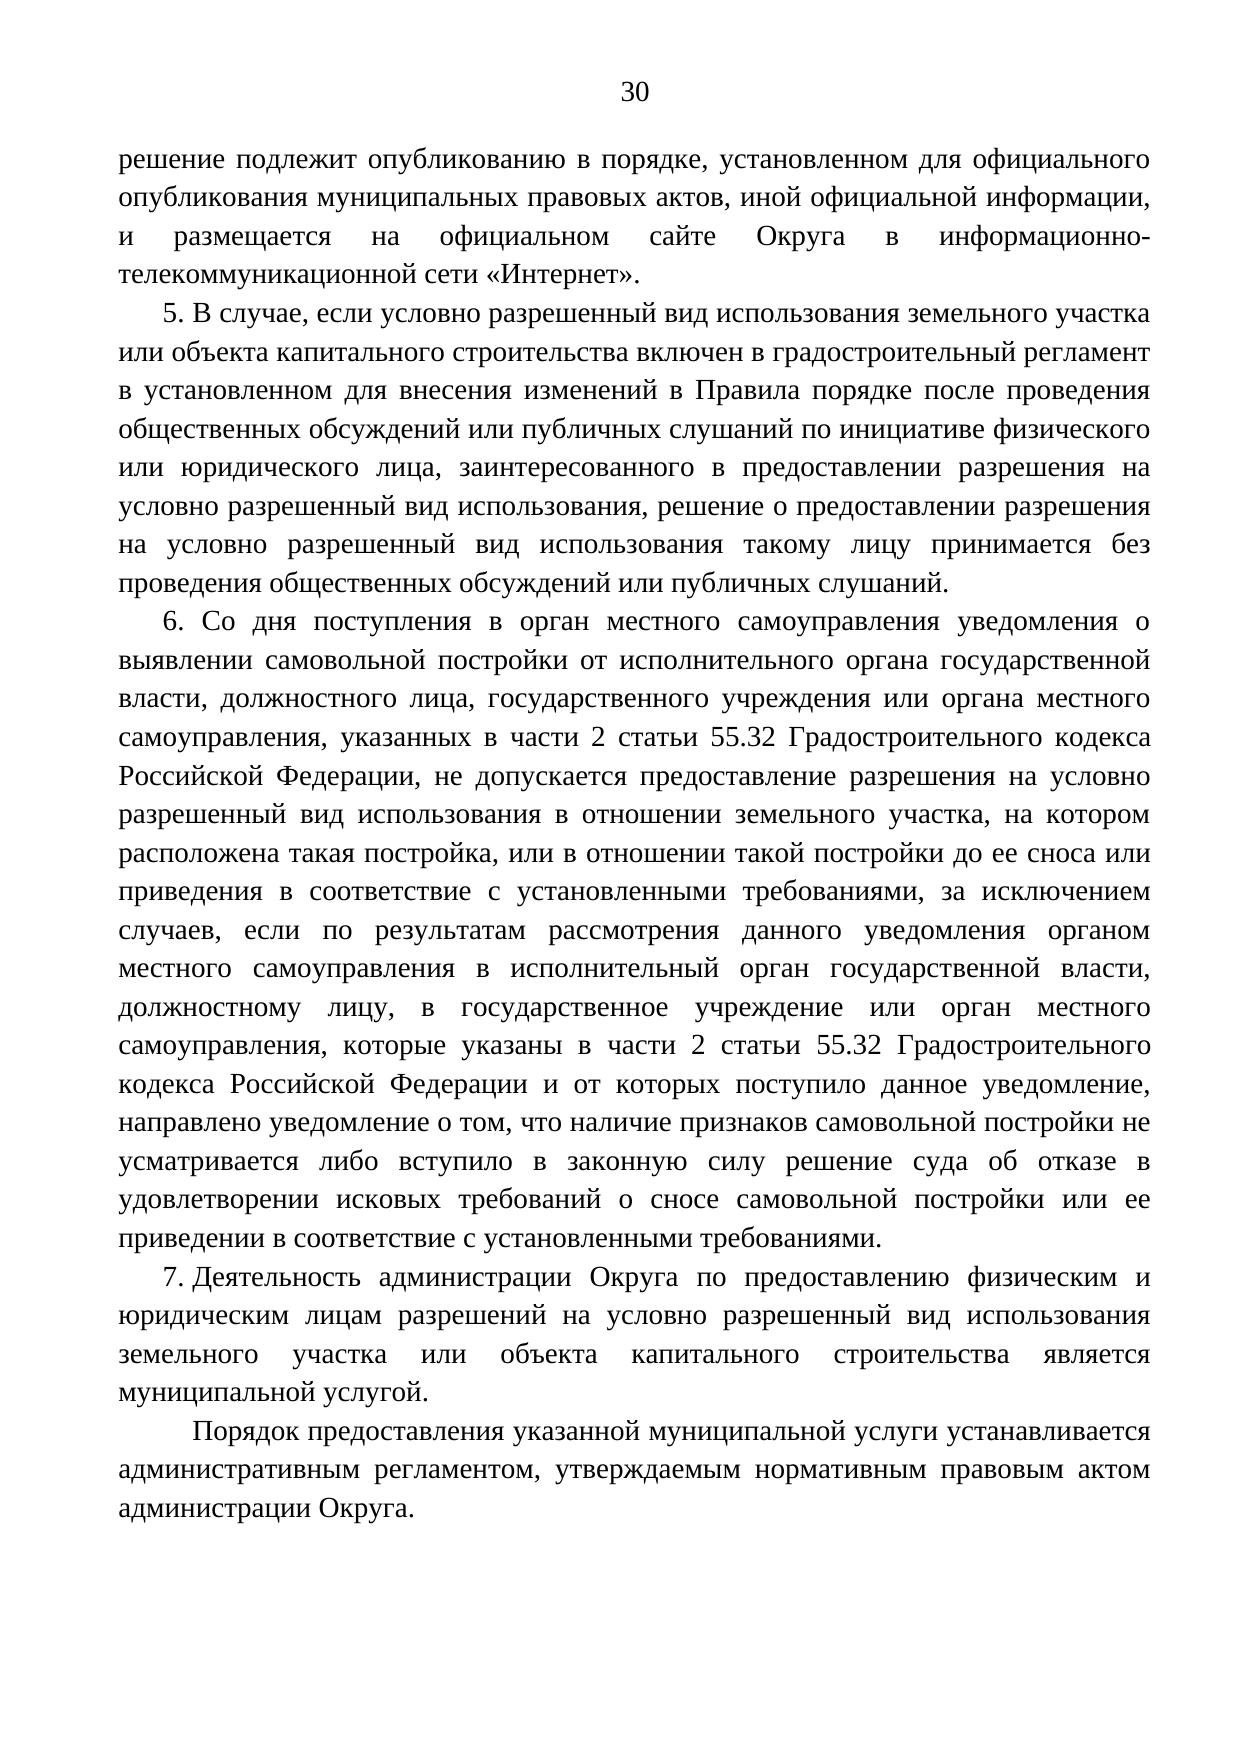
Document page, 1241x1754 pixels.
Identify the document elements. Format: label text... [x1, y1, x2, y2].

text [118, 141, 1152, 290]
text 5. В случае, если условно разрешенный вид использования земельного участка или объекта капитального строительства включен в градостроительный регламент в установленном для внесения изменений в Правила порядке после проведения общественных обсуждений или публичных слушаний по инициативе физического или юридического лица, заинтересованного в предоставлении разрешения на условно разрешенный вид использования, решение о предоставлении разрешения на условно разрешенный вид использования такому лицу принимается без проведения общественных обсуждений или публичных слушаний. [118, 295, 1152, 598]
text Порядок предоставления указанной муниципальной услуги устанавливается административным регламентом, утверждаемым нормативным правовым актом администрации Округа. [118, 1413, 1152, 1523]
text 6. Со дня поступления в орган местного самоуправления уведомления о выявлении самовольной постройки от исполнительного органа государственной власти, должностного лица, государственного учреждения или органа местного самоуправления, указанных в части 2 статьи 55.32 Градостроительного кодекса Российской Федерации, не допускается предоставление разрешения на условно разрешенный вид использования в отношении земельного участка, на котором расположена такая постройка, или в отношении такой постройки до ее сноса или приведения в соответствие с установленными требованиями, за исключением случаев, если по результатам рассмотрения данного уведомления органом местного самоуправления в исполнительный орган государственной власти, должностному лицу, в государственное учреждение или орган местного самоуправления, которые указаны в части 2 статьи 55.32 Градостроительного кодекса Российской Федерации и от которых поступило данное уведомление, направлено уведомление о том, что наличие признаков самовольной постройки не усматривается либо вступило в законную силу решение суда об отказе в удовлетворении исковых требований о сносе самовольной постройки или ее приведении в соответствие с установленными требованиями. [118, 603, 1152, 1254]
text 7. Деятельность администрации Округа по предоставлению физическим и юридическим лицам разрешений на условно разрешенный вид использования земельного участка или объекта капитального строительства является муниципальной услугой. [118, 1259, 1152, 1408]
